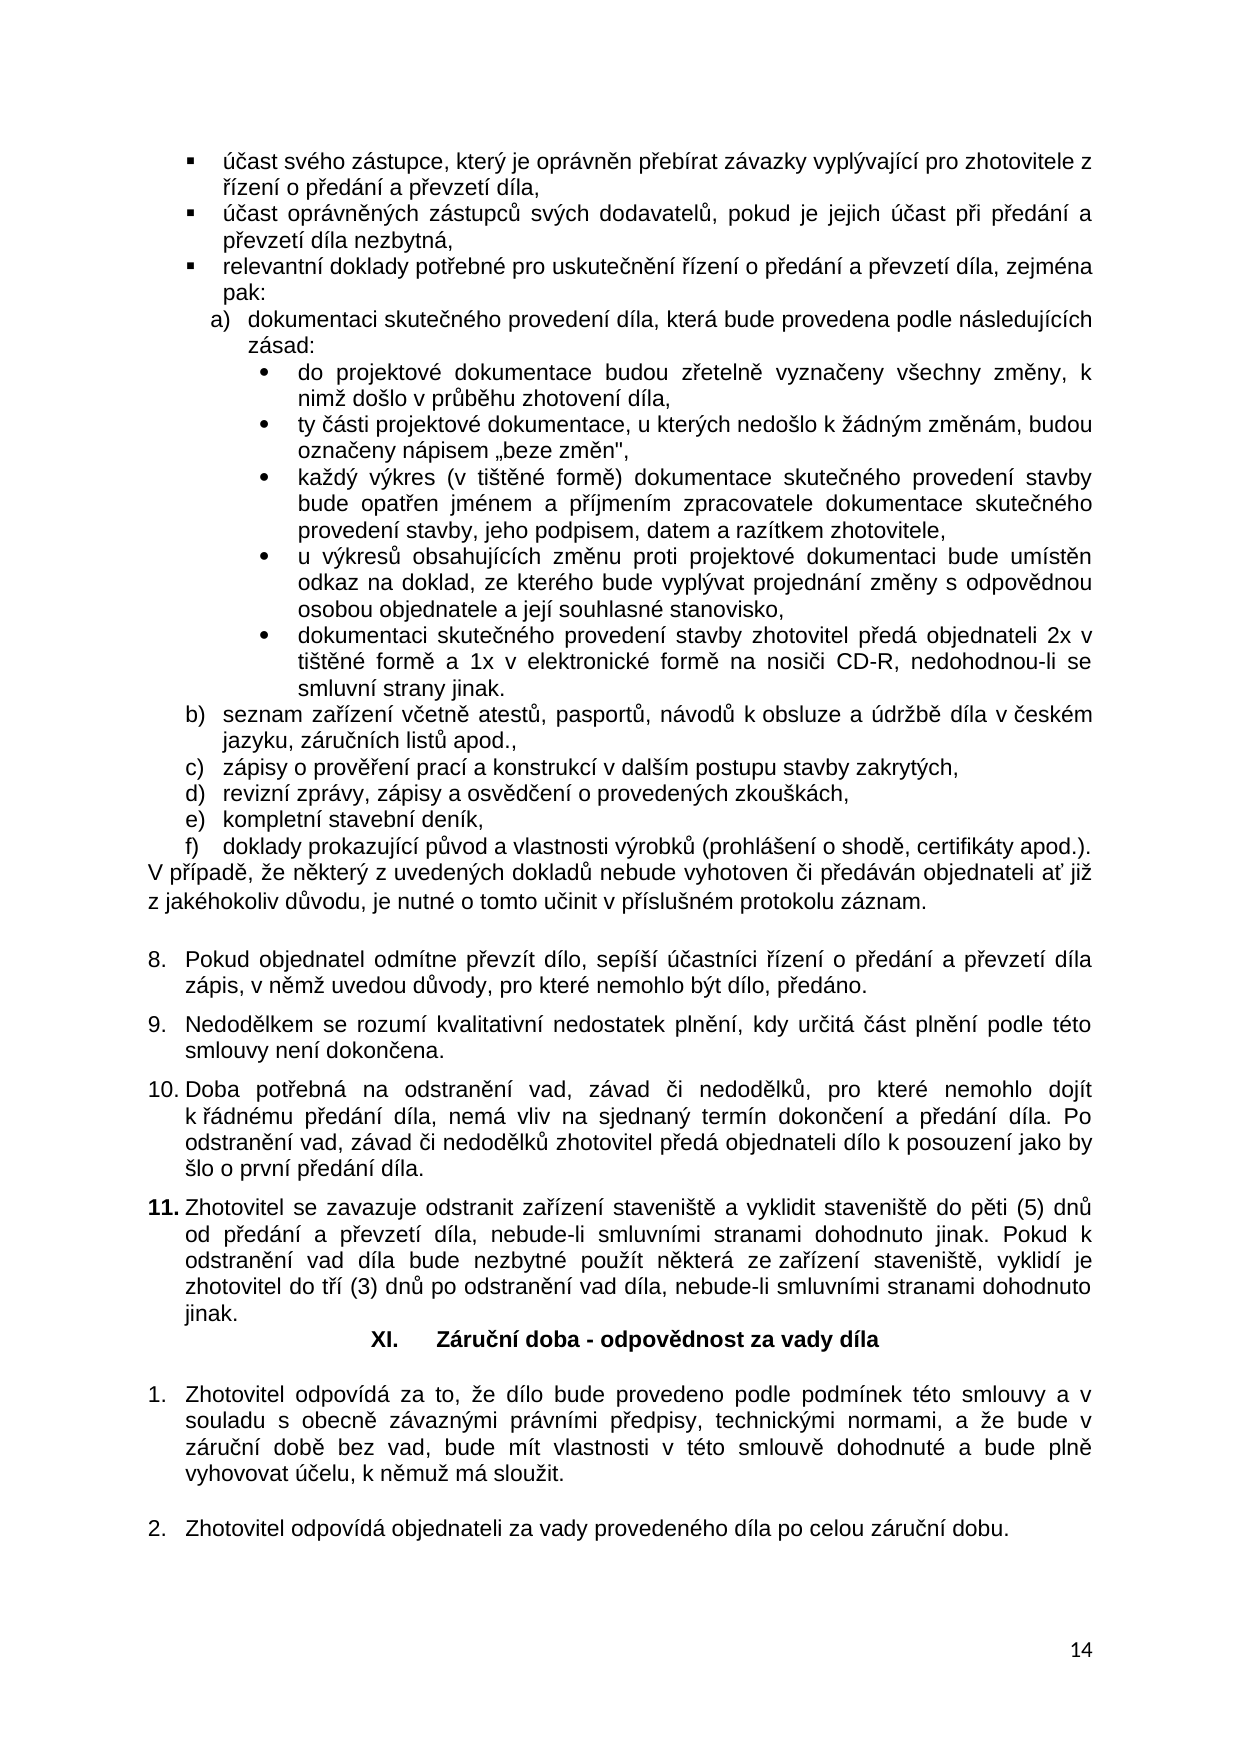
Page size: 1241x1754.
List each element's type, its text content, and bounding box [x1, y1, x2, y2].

list Zhotovitel odpovídá za to, že dílo bude provedeno podle podmínek této smlouvy a v souladu s obecně závaznými právními předpisy, technickými normami, a že bude v záruční době bez vad, bude mít vlastnosti v této smlouvě dohodnuté a bude plně vyhovovat účelu, k němuž má sloužit. [148, 1381, 1093, 1486]
list Zhotovitel odpovídá objednateli za vady provedeného díla po celou záruční dobu. [148, 1514, 1093, 1541]
list seznam zařízení včetně atestů, pasportů, návodů k obsluze a údržbě díla v českém jazyku, záručních listů apod., [185, 701, 1093, 754]
list do projektové dokumentace budou zřetelně vyznačeny všechny změny, k nimž došlo v průběhu zhotovení díla, [260, 358, 1093, 411]
list u výkresů obsahujících změnu proti projektové dokumentaci bude umístěn odkaz na doklad, ze kterého bude vyplývat projednání změny s odpovědnou osobou objednatele a její souhlasné stanovisko, [260, 543, 1093, 622]
list účast svého zástupce, který je oprávněn přebírat závazky vyplývající pro zhotovitele z řízení o předání a převzetí díla, [185, 148, 1093, 200]
list doklady prokazující původ a vlastnosti výrobků (prohlášení o shodě, certifikáty apod.). [185, 833, 1093, 859]
list zápisy o prověření prací a konstrukcí v dalším postupu stavby zakrytých, [185, 754, 1093, 780]
list Nedodělkem se rozumí kvalitativní nedostatek plnění, kdy určitá část plnění podle této smlouvy není dokončena. [148, 1011, 1093, 1064]
text V případě, že některý z uvedených dokladů nebude vyhotoven či předáván objednateli ať již z jakéhokoliv důvodu, je nutné o tomto učinit v příslušném protokolu záznam. [148, 859, 1093, 914]
list Pokud objednatel odmítne převzít dílo, sepíší účastníci řízení o předání a převzetí díla zápis, v němž uvedou důvody, pro které nemohlo být dílo, předáno. [148, 946, 1093, 998]
list každý výkres (v tištěné formě) dokumentace skutečného provedení stavby bude opatřen jménem a příjmením zpracovatele dokumentace skutečného provedení stavby, jeho podpisem, datem a razítkem zhotovitele, [260, 464, 1093, 543]
list dokumentaci skutečného provedení stavby zhotovitel předá objednateli 2x v tištěné formě a 1x v elektronické formě na nosiči CD-R, nedohodnou-li se smluvní strany jinak. [260, 622, 1093, 701]
list dokumentaci skutečného provedení díla, která bude provedena podle následujících zásad: [210, 306, 1093, 358]
list Záruční doba - odpovědnost za vady díla [185, 1326, 1093, 1352]
list kompletní stavební deník, [185, 806, 1093, 833]
list Doba potřebná na odstranění vad, závad či nedodělků, pro které nemohlo dojít k řádnému předání díla, nemá vliv na sjednaný termín dokončení a předání díla. Po odstranění vad, závad či nedodělků zhotovitel předá objednateli dílo k posouzení jako by šlo o první předání díla. [148, 1076, 1093, 1182]
list revizní zprávy, zápisy a osvědčení o provedených zkouškách, [185, 780, 1093, 806]
list Zhotovitel se zavazuje odstranit zařízení staveniště a vyklidit staveniště do pěti (5) dnů od předání a převzetí díla, nebude-li smluvními stranami dohodnuto jinak. Pokud k odstranění vad díla bude nezbytné použít některá ze zařízení staveniště, vyklidí je zhotovitel do tří (3) dnů po odstranění vad díla, nebude-li smluvními stranami dohodnuto jinak. [148, 1194, 1093, 1326]
list ty části projektové dokumentace, u kterých nedošlo k žádným změnám, budou označeny nápisem „beze změn", [260, 411, 1093, 464]
list účast oprávněných zástupců svých dodavatelů, pokud je jejich účast při předání a převzetí díla nezbytná, [185, 200, 1093, 253]
list relevantní doklady potřebné pro uskutečnění řízení o předání a převzetí díla, zejména pak: [185, 253, 1093, 306]
